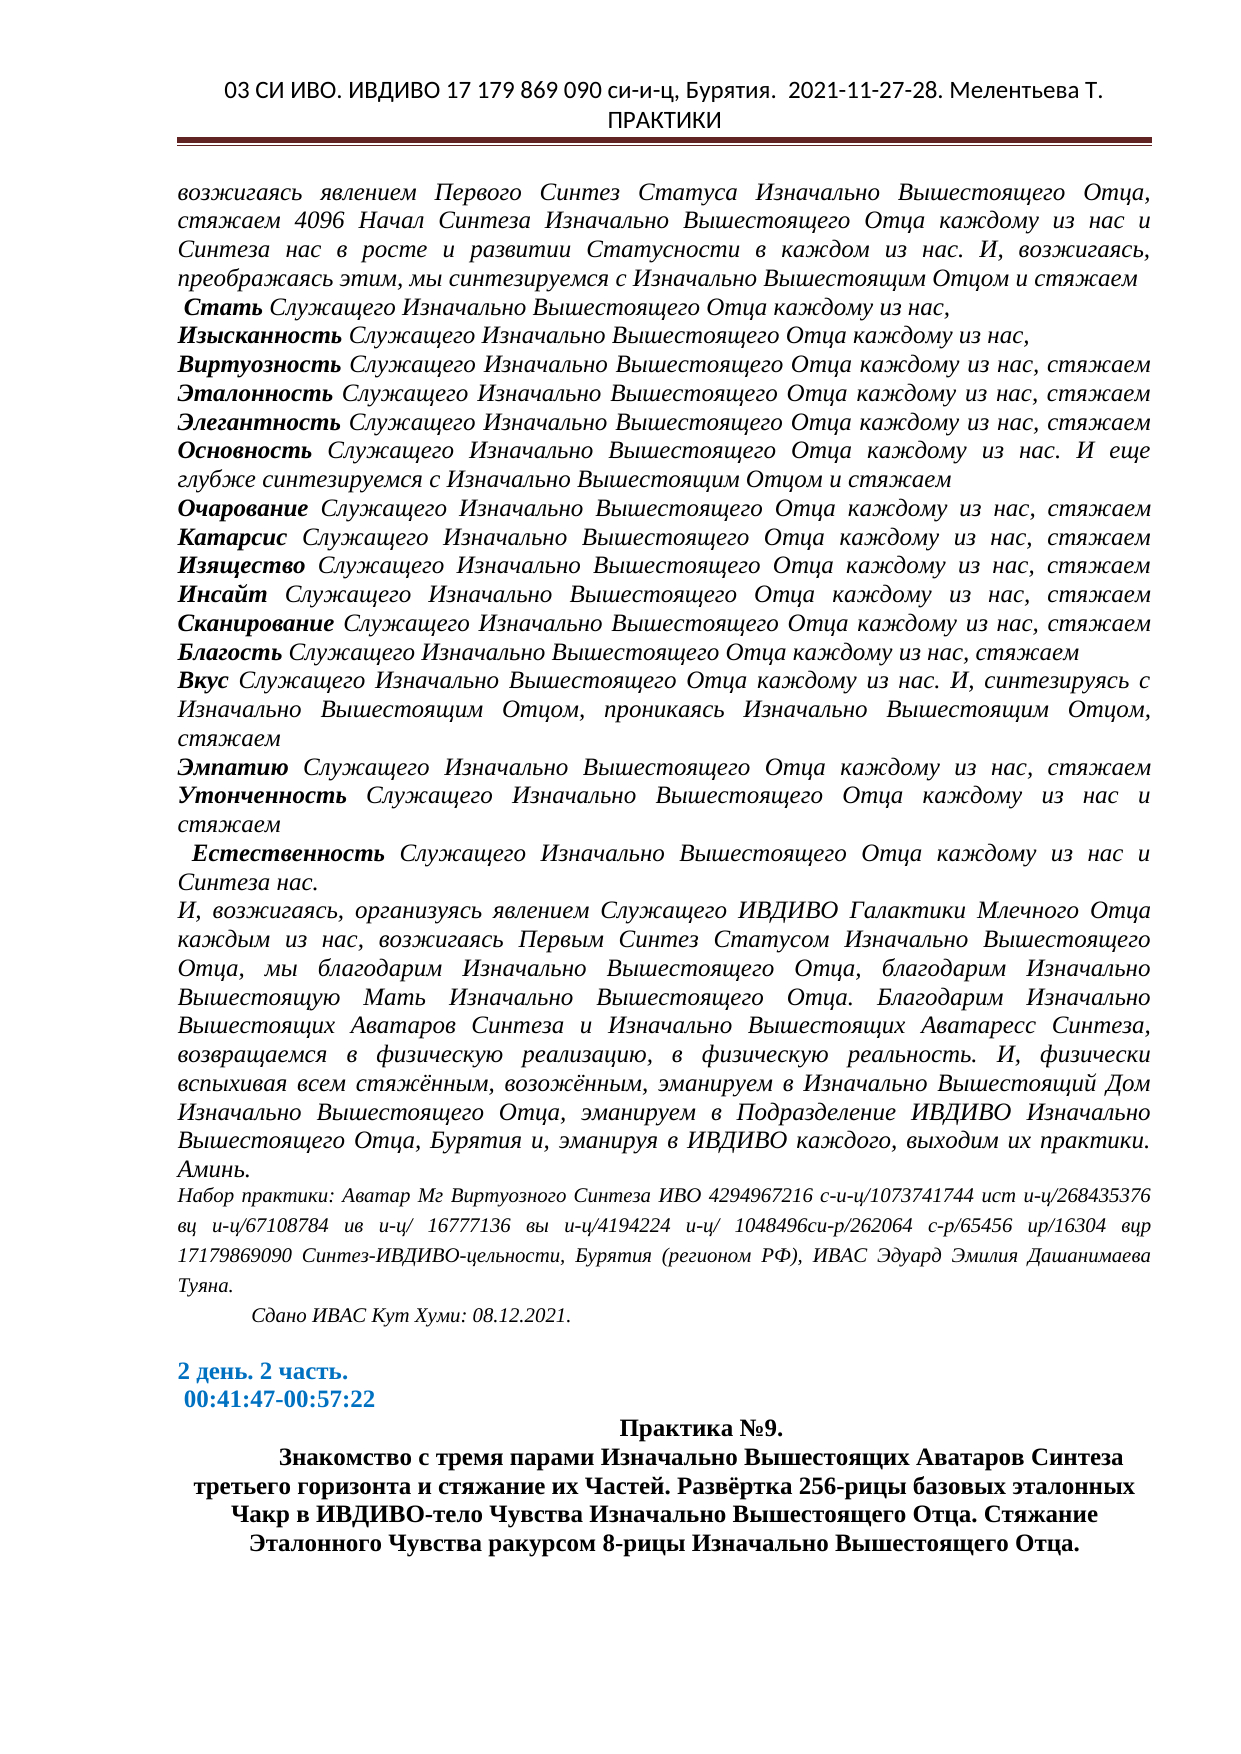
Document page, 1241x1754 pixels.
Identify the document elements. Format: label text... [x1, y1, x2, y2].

text Сдано ИВАС Кут Хуми: 08.12.2021. [177, 1303, 1152, 1327]
text Знакомство с тремя парами Изначально Вышестоящих Аватаров Синтеза третьего горизонта и стяжание их Частей. Развёртка 256-рицы базовых эталонных Чакр в ИВДИВО-тело Чувства Изначально Вышестоящего Отца. Стяжание Эталонного Чувства ракурсом 8-рицы Изначально Вышестоящего Отца. [177, 1442, 1152, 1557]
text Практика №9. [177, 1413, 1152, 1442]
text Эмпатию Служащего Изначально Вышестоящего Отца каждому из нас, стяжаем Утонченность Служащего Изначально Вышестоящего Отца каждому из нас и стяжаем [177, 752, 1152, 838]
text Вкус Служащего Изначально Вышестоящего Отца каждому из нас. И, синтезируясь с Изначально Вышестоящим Отцом, проникаясь Изначально Вышестоящим Отцом, стяжаем [177, 666, 1152, 752]
text Изысканность Служащего Изначально Вышестоящего Отца каждому из нас, [177, 321, 1152, 349]
text Набор практики: Аватар Мг Виртуозного Синтеза ИВО 4294967216 с-и-ц/1073741744 ист и-ц/268435376 вц и-ц/67108784 ив и-ц/ 16777136 вы и-ц/4194224 и-ц/ 1048496си-р/262064 с-р/65456 ир/16304 вцр 17179869090 Синтез-ИВДИВО-цельности, Бурятия (регионом РФ), ИВАС Эдуард Эмилия Дашанимаева Туяна. [177, 1183, 1152, 1297]
text 2 день. 2 часть. [177, 1356, 1152, 1384]
text Очарование Служащего Изначально Вышестоящего Отца каждому из нас, стяжаем Катарсис Служащего Изначально Вышестоящего Отца каждому из нас, стяжаем Изящество Служащего Изначально Вышестоящего Отца каждому из нас, стяжаем Инсайт Служащего Изначально Вышестоящего Отца каждому из нас, стяжаем Сканирование Служащего Изначально Вышестоящего Отца каждому из нас, стяжаем Благость Служащего Изначально Вышестоящего Отца каждому из нас, стяжаем [177, 493, 1152, 666]
text Стать Служащего Изначально Вышестоящего Отца каждому из нас, [177, 292, 1152, 321]
text И, возжигаясь, организуясь явлением Служащего ИВДИВО Галактики Млечного Отца каждым из нас, возжигаясь Первым Синтез Статусом Изначально Вышестоящего Отца, мы благодарим Изначально Вышестоящего Отца, благодарим Изначально Вышестоящую Мать Изначально Вышестоящего Отца. Благодарим Изначально Вышестоящих Аватаров Синтеза и Изначально Вышестоящих Аватаресс Синтеза, возвращаемся в физическую реализацию, в физическую реальность. И, физически вспыхивая всем стяжённым, возожённым, эманируем в Изначально Вышестоящий Дом Изначально Вышестоящего Отца, эманируем в Подразделение ИВДИВО Изначально Вышестоящего Отца, Бурятия и, эманируя в ИВДИВО каждого, выходим их практики. Аминь. [177, 896, 1152, 1183]
text Естественность Служащего Изначально Вышестоящего Отца каждому из нас и Синтеза нас. [177, 838, 1152, 896]
text 00:41:47-00:57:22 [177, 1384, 1152, 1413]
text Виртуозность Служащего Изначально Вышестоящего Отца каждому из нас, стяжаем Эталонность Служащего Изначально Вышестоящего Отца каждому из нас, стяжаем Элегантность Служащего Изначально Вышестоящего Отца каждому из нас, стяжаем Основность Служащего Изначально Вышестоящего Отца каждому из нас. И еще глубже синтезируемся с Изначально Вышестоящим Отцом и стяжаем [177, 349, 1152, 493]
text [177, 177, 1152, 292]
